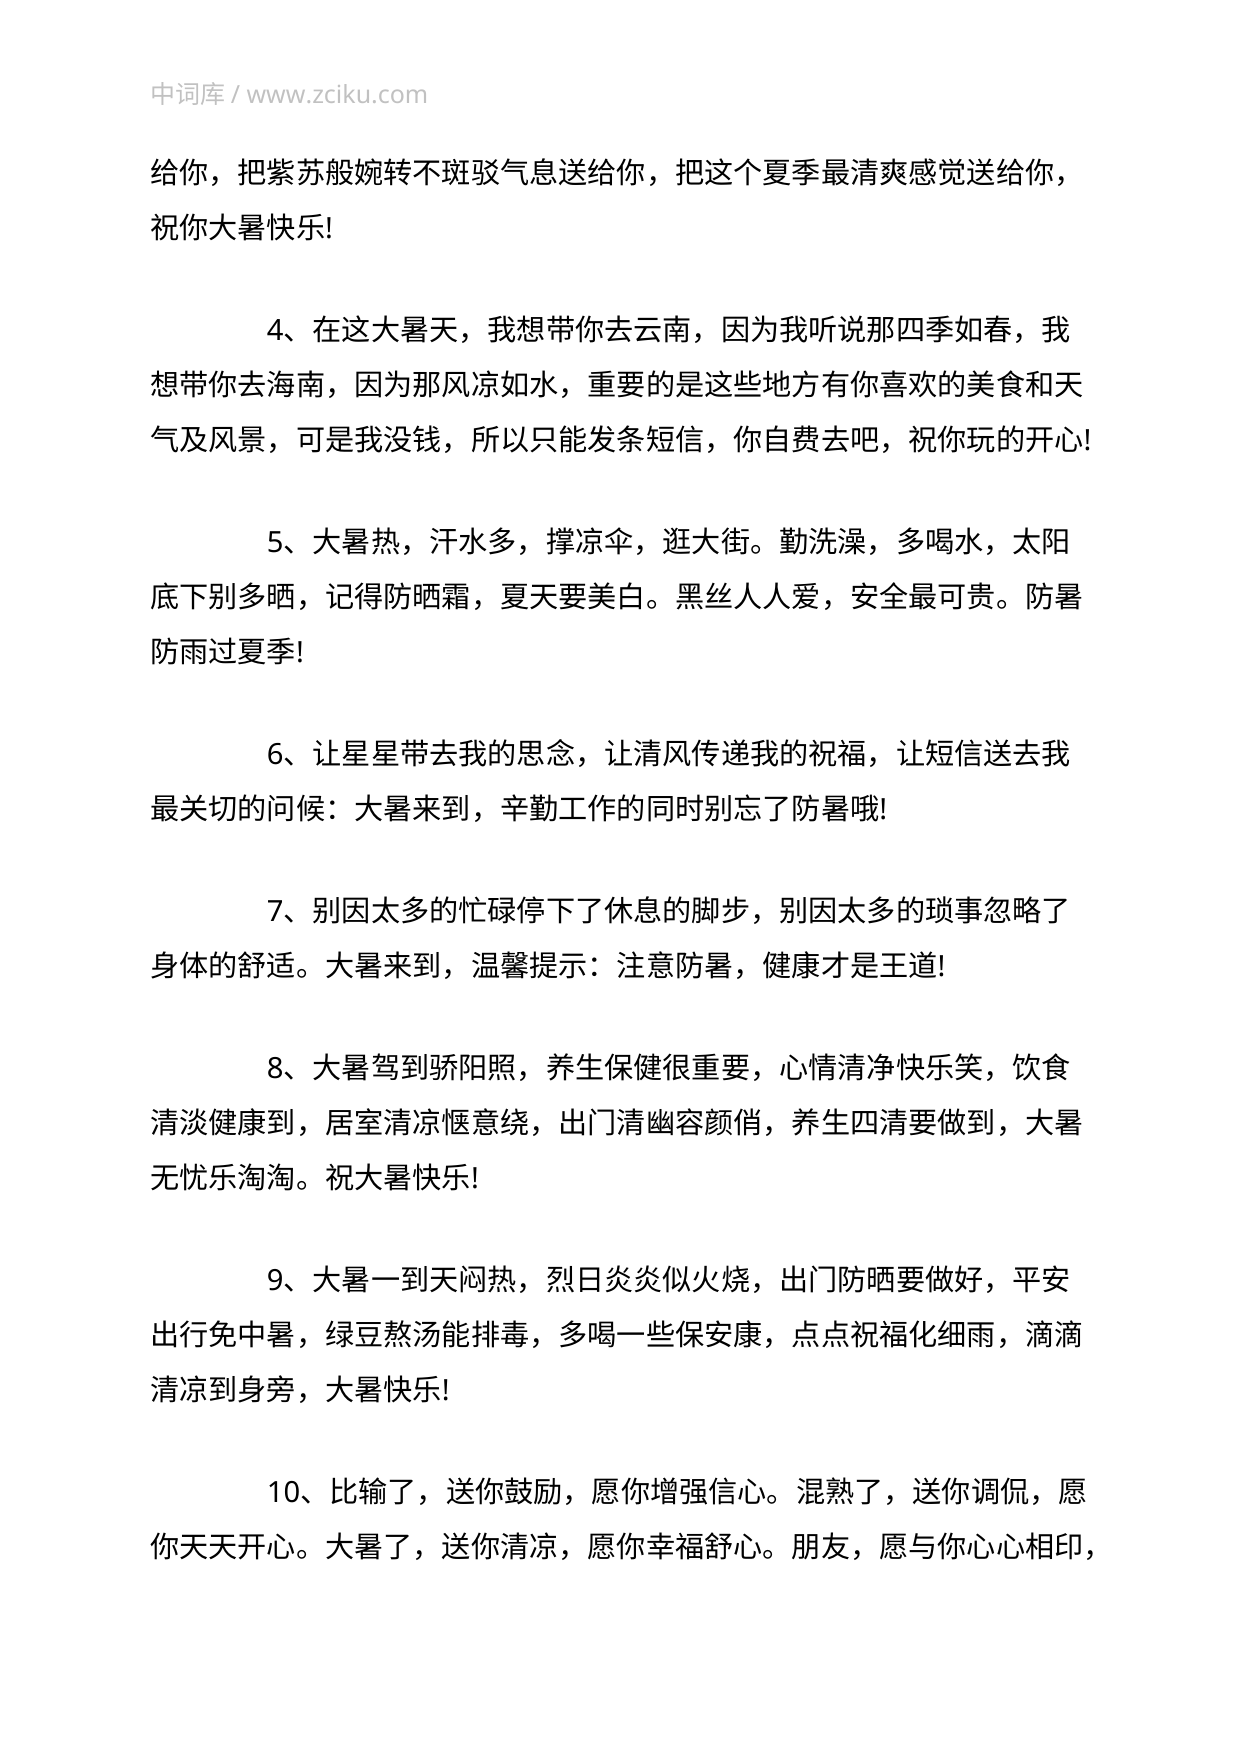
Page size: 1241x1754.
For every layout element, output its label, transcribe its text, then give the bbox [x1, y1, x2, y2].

text 4、在这大暑天，我想带你去云南，因为我听说那四季如春，我想带你去海南，因为那风凉如水，重要的是这些地方有你喜欢的美食和天气及风景，可是我没钱，所以只能发条短信，你自费去吧，祝你玩的开心! [150, 307, 1090, 459]
text 5、大暑热，汗水多，撑凉伞，逛大街。勤洗澡，多喝水，太阳底下别多晒，记得防晒霜，夏天要美白。黑丝人人爱，安全最可贵。防暑防雨过夏季! [150, 519, 1090, 671]
text 9、大暑一到天闷热，烈日炎炎似火烧，出门防晒要做好，平安出行免中暑，绿豆熬汤能排毒，多喝一些保安康，点点祝福化细雨，滴滴清凉到身旁，大暑快乐! [150, 1256, 1090, 1409]
text 8、大暑驾到骄阳照，养生保健很重要，心情清净快乐笑，饮食清淡健康到，居室清凉惬意绕，出门清幽容颜俏，养生四清要做到，大暑无忧乐淘淘。祝大暑快乐! [150, 1044, 1090, 1197]
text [150, 150, 1090, 247]
text 6、让星星带去我的思念，让清风传递我的祝福，让短信送去我最关切的问候：大暑来到，辛勤工作的同时别忘了防暑哦! [150, 731, 1090, 828]
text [150, 1468, 1090, 1566]
text 7、别因太多的忙碌停下了休息的脚步，别因太多的琐事忽略了身体的舒适。大暑来到，温馨提示：注意防暑，健康才是王道! [150, 888, 1090, 985]
